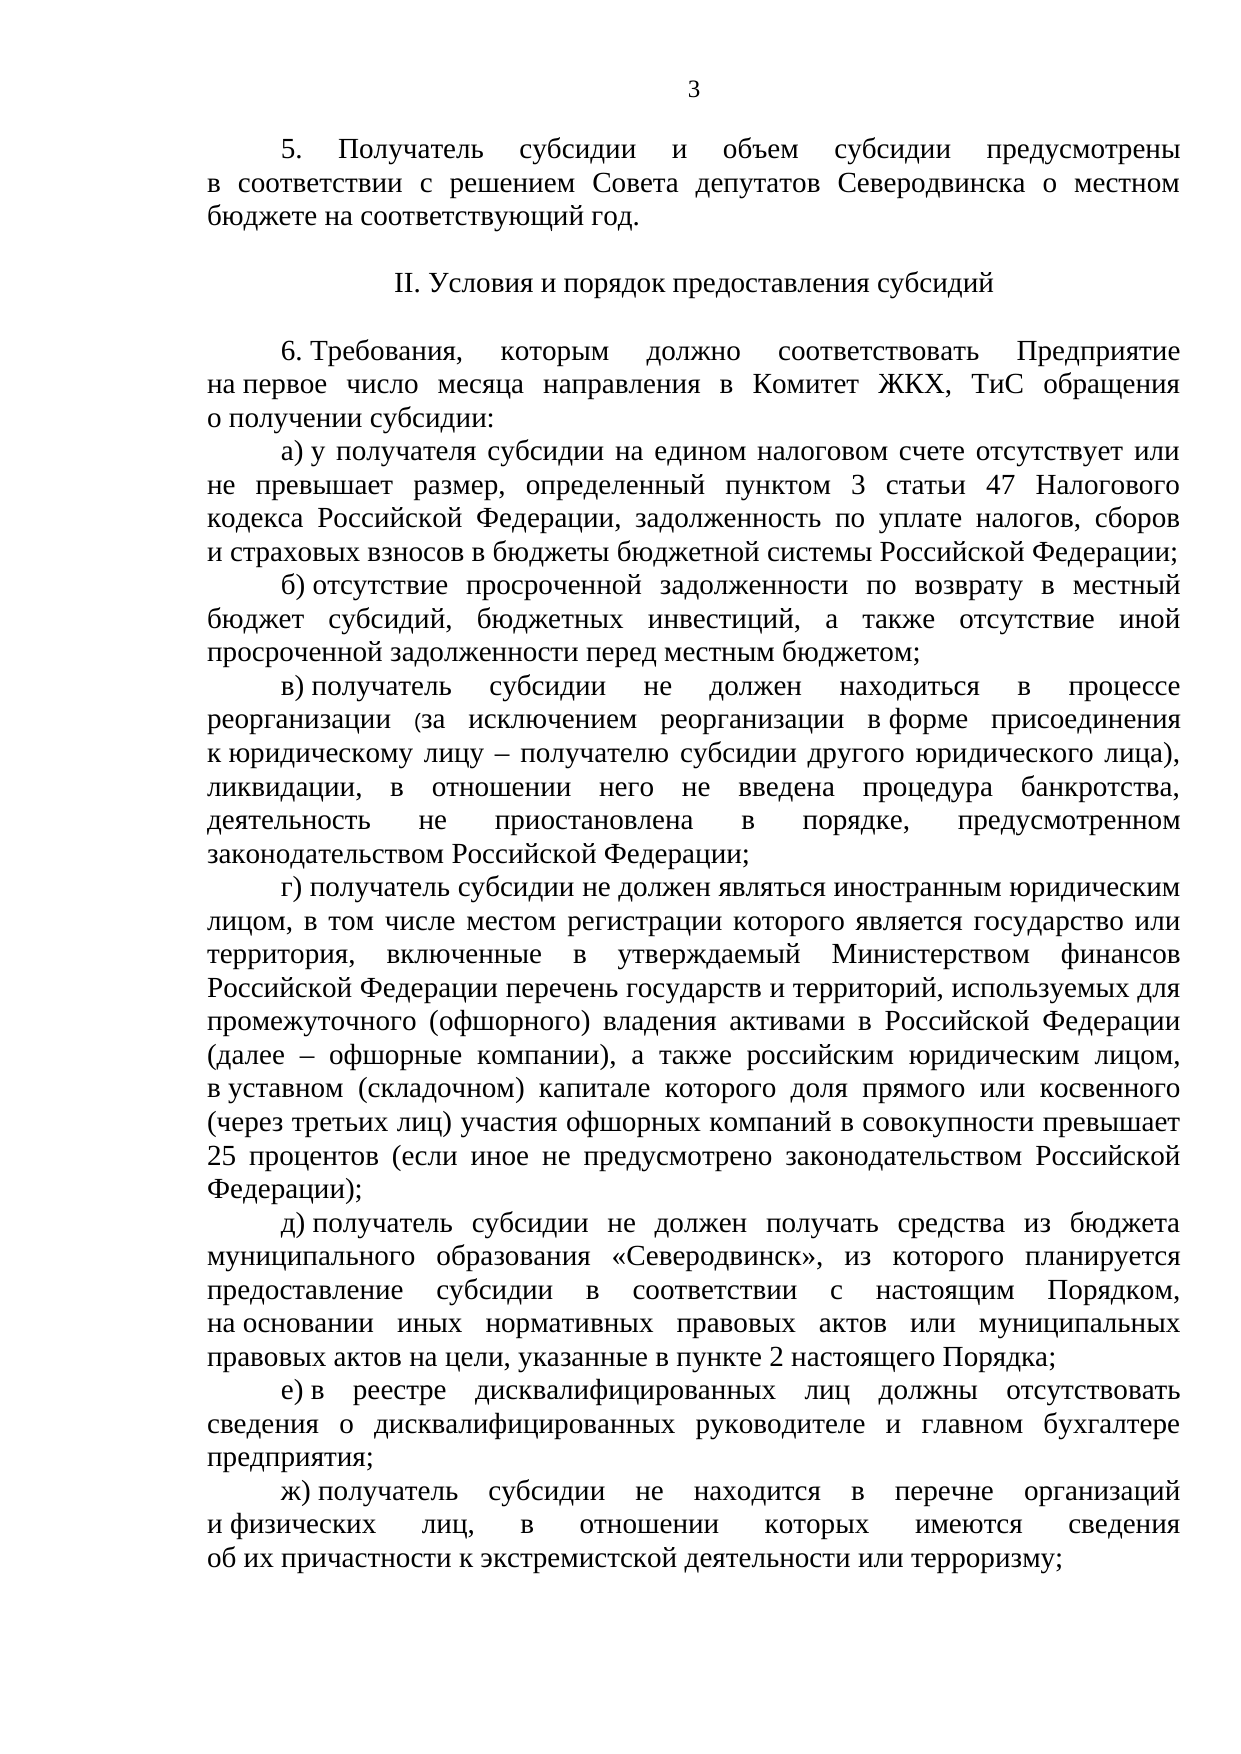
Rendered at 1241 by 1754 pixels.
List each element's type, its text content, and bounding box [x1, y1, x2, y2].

text II. Условия и порядок предоставления субсидий [207, 266, 1181, 299]
text ж) получатель субсидии не находится в перечне организаций и физических лиц, в отношении которых имеются сведения об их причастности к экстремистской деятельности или терроризму; [207, 1473, 1181, 1574]
text б) отсутствие просроченной задолженности по возврату в местный бюджет субсидий, бюджетных инвестиций, а также отсутствие иной просроченной задолженности перед местным бюджетом; [207, 567, 1181, 668]
text д) получатель субсидии не должен получать средства из бюджета муниципального образования «Северодвинск», из которого планируется предоставление субсидии в соответствии с настоящим Порядком, на основании иных нормативных правовых актов или муниципальных правовых актов на цели, указанные в пункте 2 настоящего Порядка; [207, 1205, 1181, 1372]
text а) у получателя субсидии на едином налоговом счете отсутствует или не превышает размер, определенный пунктом 3 статьи 47 Налогового кодекса Российской Федерации, задолженность по уплате налогов, сборов и страховых взносов в бюджеты бюджетной системы Российской Федерации; [207, 433, 1181, 567]
text 6. Требования, которым должно соответствовать Предприятие на первое число месяца направления в Комитет ЖКХ, ТиС обращения о получении субсидии: [207, 333, 1181, 433]
text 5. Получатель субсидии и объем субсидии предусмотрены в соответствии с решением Совета депутатов Северодвинска о местном бюджете на соответствующий год. [207, 131, 1181, 232]
text г) получатель субсидии не должен являться иностранным юридическим лицом, в том числе местом регистрации которого является государство или территория, включенные в утверждаемый Министерством финансов Российской Федерации перечень государств и территорий, используемых для промежуточного (офшорного) владения активами в Российской Федерации (далее – офшорные компании), а также российским юридическим лицом, в уставном (складочном) капитале которого доля прямого или косвенного (через третьих лиц) участия офшорных компаний в совокупности превышает 25 процентов (если иное не предусмотрено законодательством Российской Федерации); [207, 869, 1181, 1205]
text е) в реестре дисквалифицированных лиц должны отсутствовать сведения о дисквалифицированных руководителе и главном бухгалтере предприятия; [207, 1372, 1181, 1473]
text в) получатель субсидии не должен находиться в процессе реорганизации (за исключением реорганизации в форме присоединения к юридическому лицу – получателю субсидии другого юридического лица), ликвидации, в отношении него не введена процедура банкротства, деятельность не приостановлена в порядке, предусмотренном законодательством Российской Федерации; [207, 668, 1181, 869]
